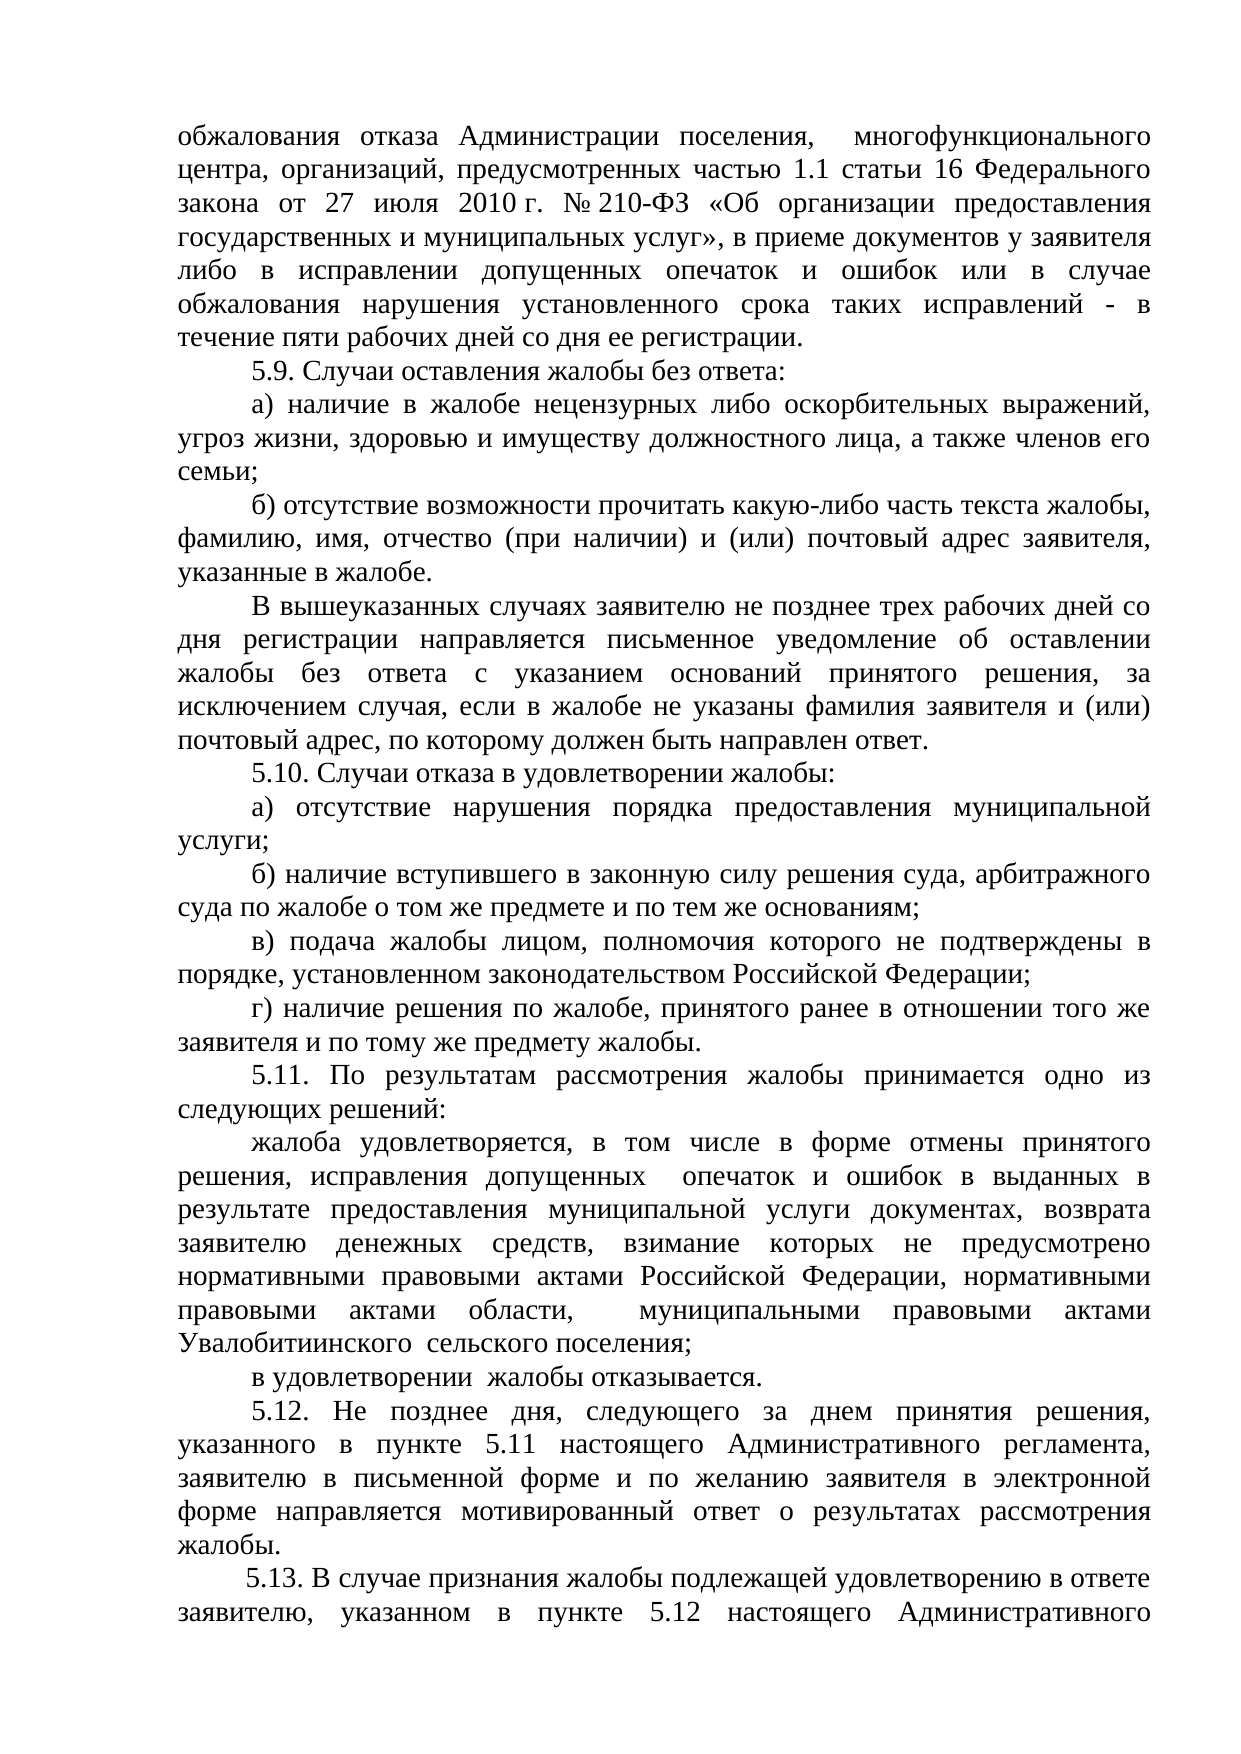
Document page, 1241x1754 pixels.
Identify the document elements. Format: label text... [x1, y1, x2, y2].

text 5.11. По результатам рассмотрения жалобы принимается одно из следующих решений: [177, 1057, 1152, 1124]
text 5.10. Случаи отказа в удовлетворении жалобы: [177, 755, 1152, 789]
text а) отсутствие нарушения порядка предоставления муниципальной услуги; [177, 789, 1152, 856]
text жалоба удовлетворяется, в том числе в форме отмены принятого решения, исправления допущенных опечаток и ошибок в выданных в результате предоставления муниципальной услуги документах, возврата заявителю денежных средств, взимание которых не предусмотрено нормативными правовыми актами Российской Федерации, нормативными правовыми актами области, муниципальными правовыми актами Увалобитиинского сельского поселения; [177, 1124, 1152, 1359]
text а) наличие в жалобе нецензурных либо оскорбительных выражений, угроз жизни, здоровью и имуществу должностного лица, а также членов его семьи; [177, 386, 1152, 487]
text в) подача жалобы лицом, полномочия которого не подтверждены в порядке, установленном законодательством Российской Федерации; [177, 923, 1152, 990]
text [177, 1560, 1152, 1627]
text 5.12. Не позднее дня, следующего за днем принятия решения, указанного в пункте 5.11 настоящего Административного регламента, заявителю в письменной форме и по желанию заявителя в электронной форме направляется мотивированный ответ о результатах рассмотрения жалобы. [177, 1393, 1152, 1560]
text в удовлетворении жалобы отказывается. [177, 1359, 1152, 1393]
text б) отсутствие возможности прочитать какую-либо часть текста жалобы, фамилию, имя, отчество (при наличии) и (или) почтовый адрес заявителя, указанные в жалобе. [177, 487, 1152, 588]
text б) наличие вступившего в законную силу решения суда, арбитражного суда по жалобе о том же предмете и по тем же основаниям; [177, 856, 1152, 923]
text 5.9. Случаи оставления жалобы без ответа: [177, 353, 1152, 386]
text г) наличие решения по жалобе, принятого ранее в отношении того же заявителя и по тому же предмету жалобы. [177, 990, 1152, 1057]
text В вышеуказанных случаях заявителю не позднее трех рабочих дней со дня регистрации направляется письменное уведомление об оставлении жалобы без ответа с указанием оснований принятого решения, за исключением случая, если в жалобе не указаны фамилия заявителя и (или) почтовый адрес, по которому должен быть направлен ответ. [177, 588, 1152, 755]
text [177, 118, 1152, 219]
